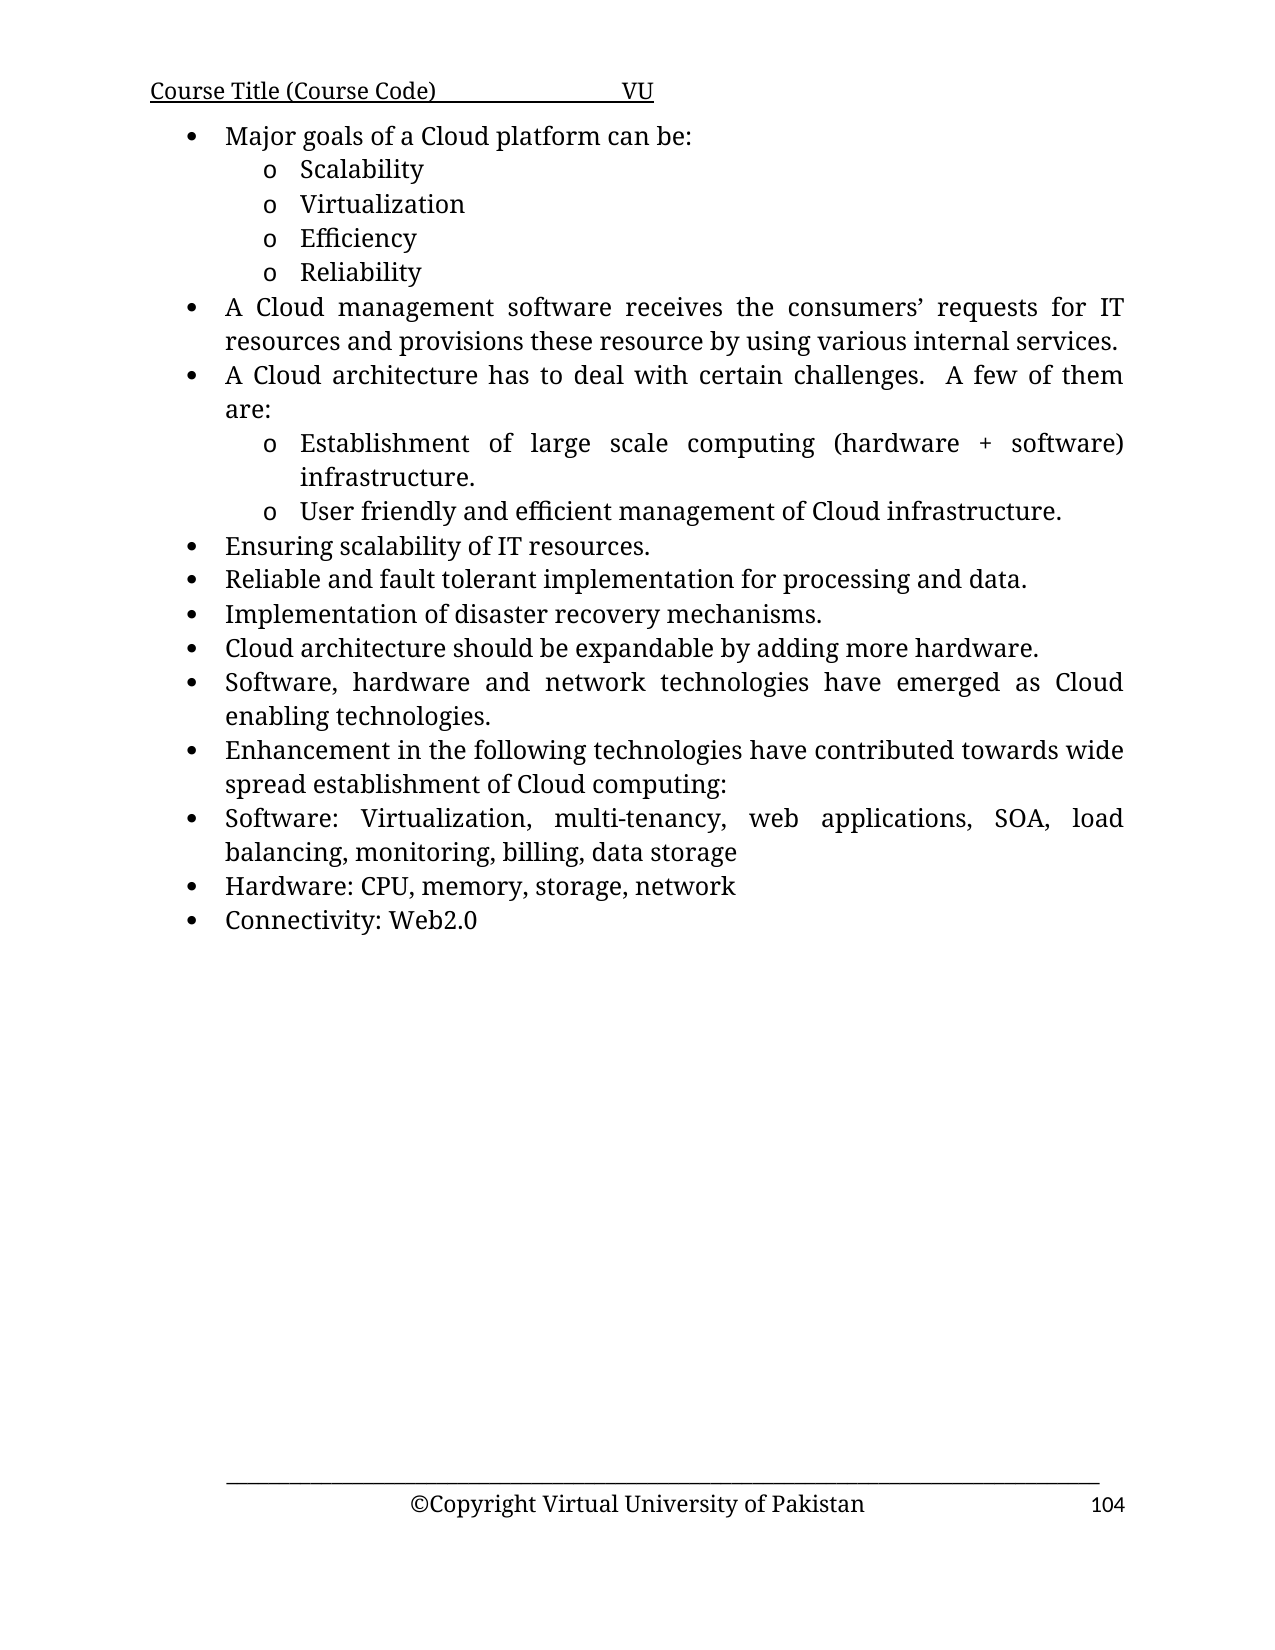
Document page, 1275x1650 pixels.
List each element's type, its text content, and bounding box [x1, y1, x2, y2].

list A Cloud architecture has to deal with certain challenges. A few of them are: [187, 357, 1125, 426]
list Enhancement in the following technologies have contributed towards wide spread establishment of Cloud computing: [187, 732, 1125, 801]
list Scalability [262, 152, 1125, 186]
list Hardware: CPU, memory, storage, network [187, 869, 1125, 903]
list Efficiency [262, 221, 1125, 255]
list Connectivity: Web2.0 [187, 903, 1125, 937]
list Reliability [262, 255, 1125, 289]
list Major goals of a Cloud platform can be: [187, 118, 1125, 152]
list Reliable and fault tolerant implementation for processing and data. [187, 562, 1125, 596]
list Software: Virtualization, multi-tenancy, web applications, SOA, load balancing, monitoring, billing, data storage [187, 801, 1125, 869]
list User friendly and efficient management of Cloud infrastructure. [262, 494, 1125, 528]
list Implementation of disaster recovery mechanisms. [187, 596, 1125, 630]
list Software, hardware and network technologies have emerged as Cloud enabling technologies. [187, 664, 1125, 732]
list Virtualization [262, 186, 1125, 221]
list Establishment of large scale computing (hardware + software) infrastructure. [262, 426, 1125, 494]
list Cloud architecture should be expandable by adding more hardware. [187, 630, 1125, 664]
list A Cloud management software receives the consumers’ requests for IT resources and provisions these resource by using various internal services. [187, 289, 1125, 357]
list Ensuring scalability of IT resources. [187, 528, 1125, 562]
